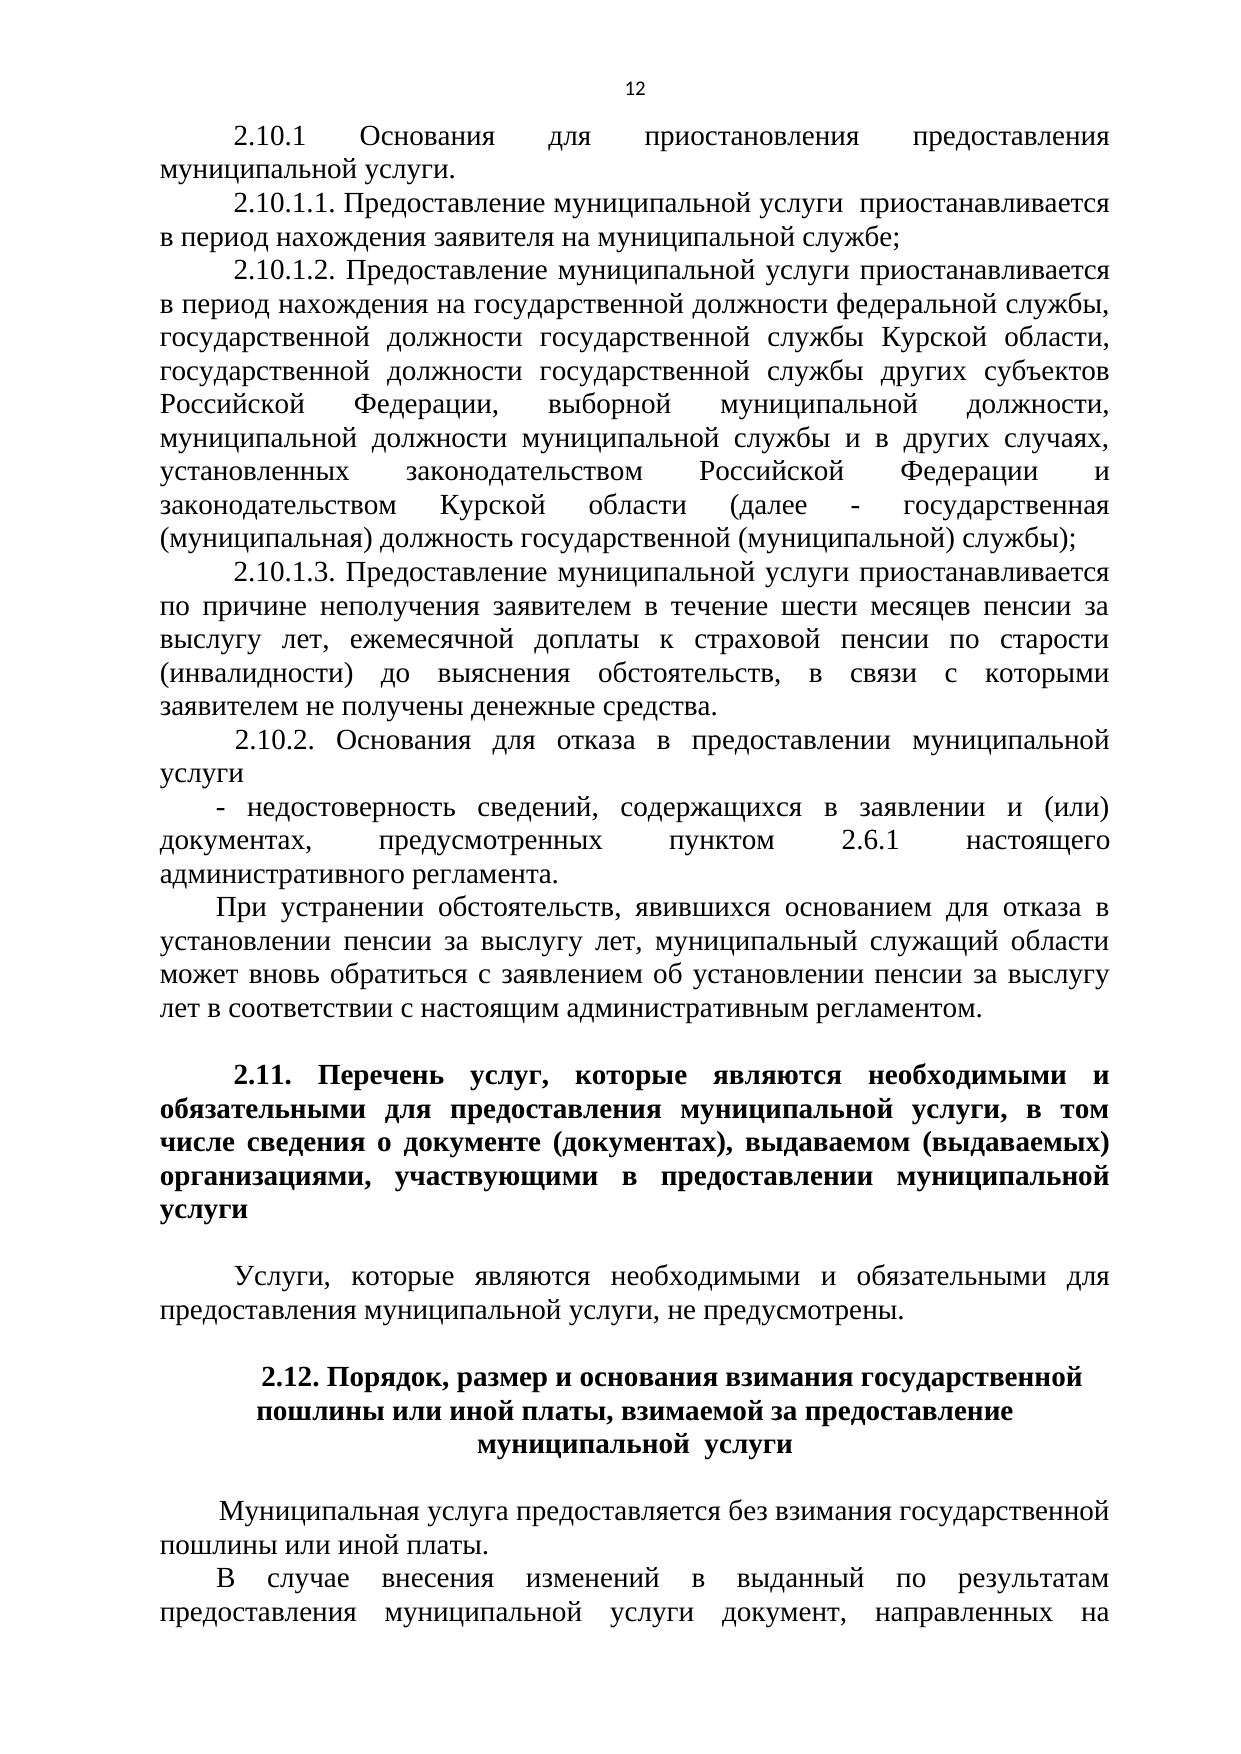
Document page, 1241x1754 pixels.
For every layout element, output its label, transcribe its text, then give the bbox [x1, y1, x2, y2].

text 2.11. Перечень услуг, которые являются необходимыми и обязательными для предоставления муниципальной услуги, в том числе сведения о документе (документах), выдаваемом (выдаваемых) организациями, участвующими в предоставлении муниципальной услуги [159, 1057, 1110, 1225]
text 2.10.1 Основания для приостановления предоставления муниципальной услуги. [159, 118, 1110, 185]
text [159, 1560, 1110, 1627]
text Муниципальная услуга предоставляется без взимания государственной пошлины или иной платы. [159, 1493, 1110, 1560]
text 2.10.1.2. Предоставление муниципальной услуги приостанавливается в период нахождения на государственной должности федеральной службы, государственной должности государственной службы Курской области, государственной должности государственной службы других субъектов Российской Федерации, выборной муниципальной должности, муниципальной должности муниципальной службы и в других случаях, установленных законодательством Российской Федерации и законодательством Курской области (далее - государственная (муниципальная) должность государственной (муниципальной) службы); [159, 252, 1110, 554]
text При устранении обстоятельств, явившихся основанием для отказа в установлении пенсии за выслугу лет, муниципальный служащий области может вновь обратиться с заявлением об установлении пенсии за выслугу лет в соответствии с настоящим административным регламентом. [159, 889, 1110, 1024]
text 2.10.2. Основания для отказа в предоставлении муниципальной услуги [159, 722, 1110, 789]
text 2.12. Порядок, размер и основания взимания государственной пошлины или иной платы, взимаемой за предоставление муниципальной услуги [159, 1359, 1110, 1460]
text Услуги, которые являются необходимыми и обязательными для предоставления муниципальной услуги, не предусмотрены. [159, 1258, 1110, 1326]
text - недостоверность сведений, содержащихся в заявлении и (или) документах, предусмотренных пунктом 2.6.1 настоящего административного регламента. [159, 789, 1110, 889]
text 2.10.1.3. Предоставление муниципальной услуги приостанавливается по причине неполучения заявителем в течение шести месяцев пенсии за выслугу лет, ежемесячной доплаты к страховой пенсии по старости (инвалидности) до выяснения обстоятельств, в связи с которыми заявителем не получены денежные средства. [159, 554, 1110, 722]
text 2.10.1.1. Предоставление муниципальной услуги приостанавливается в период нахождения заявителя на муниципальной службе; [159, 185, 1110, 252]
